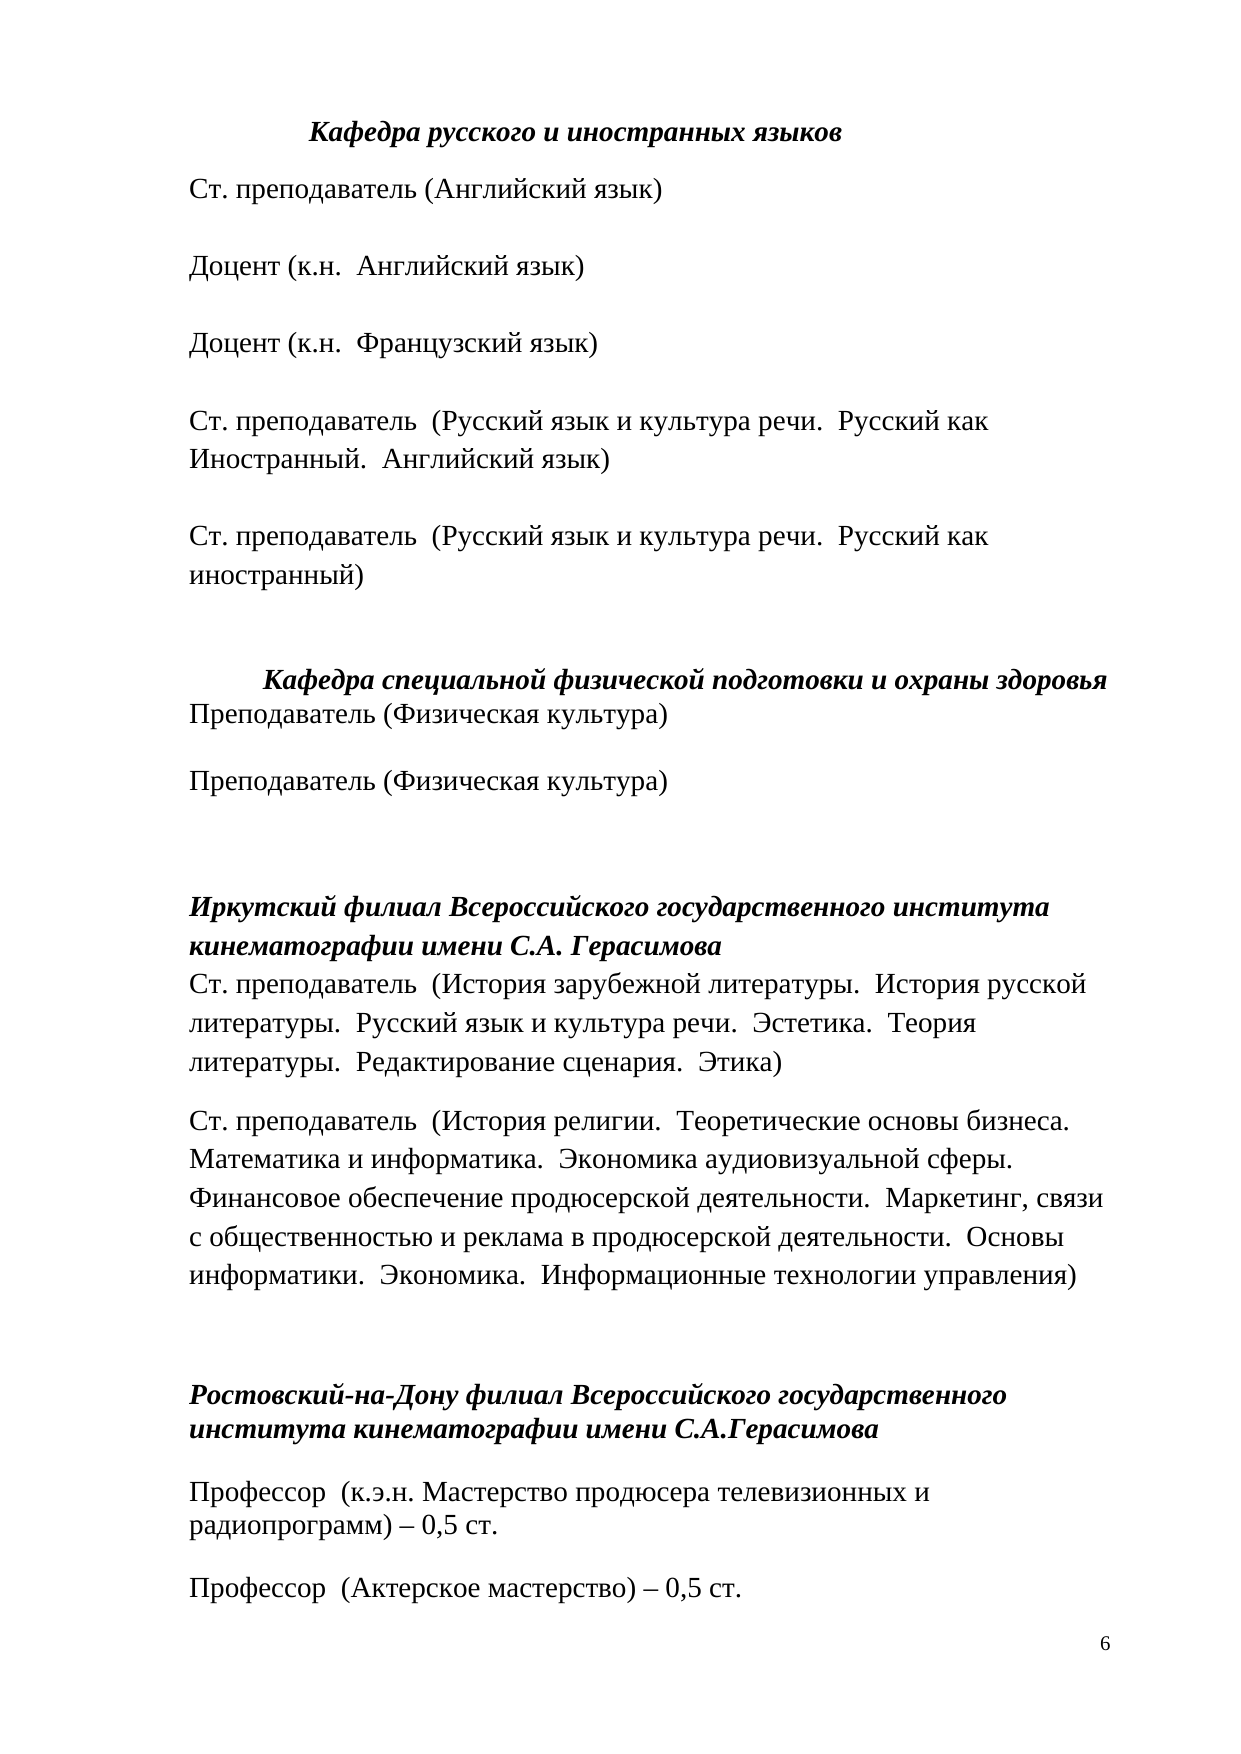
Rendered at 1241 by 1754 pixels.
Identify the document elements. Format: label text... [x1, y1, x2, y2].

text Иностранный. Английский язык) [189, 441, 1110, 475]
text Ст. преподаватель (Русский язык и культура речи. Русский как иностранный) [189, 518, 1110, 590]
text Доцент (к.н. Французский язык) [189, 326, 1110, 359]
text Ст. преподаватель (Английский язык) [189, 171, 1110, 205]
text Ростовский-на-Дону филиал Всероссийского государственного института кинематографии имени С.А.Герасимова [189, 1377, 1110, 1444]
text Преподаватель (Физическая культура) [189, 696, 1110, 729]
text Иркутский филиал Всероссийского государственного института кинематографии имени С.А. Герасимова Ст. преподаватель (История зарубежной литературы. История русской литературы. Русский язык и культура речи. Эстетика. Теория литературы. Редактирование сценария. Этика) [189, 889, 1110, 1077]
text Кафедра русского и иностранных языков [301, 114, 1110, 147]
text Профессор (Актерское мастерство) – 0,5 ст. [189, 1570, 1110, 1603]
text Профессор (к.э.н. Мастерство продюсера телевизионных и радиопрограмм) – 0,5 ст. [189, 1474, 1110, 1541]
text Кафедра специальной физической подготовки и охраны здоровья [263, 662, 1110, 696]
text Ст. преподаватель (История религии. Теоретические основы бизнеса. Математика и информатика. Экономика аудиовизуальной сферы. Финансовое обеспечение продюсерской деятельности. Маркетинг, связи с общественностью и реклама в продюсерской деятельности. Основы информатики. Экономика. Информационные технологии управления) [189, 1103, 1110, 1291]
text Доцент (к.н. Английский язык) [189, 248, 1110, 282]
text Преподаватель (Физическая культура) [189, 763, 1110, 797]
text Ст. преподаватель (Русский язык и культура речи. Русский как [189, 403, 1110, 436]
